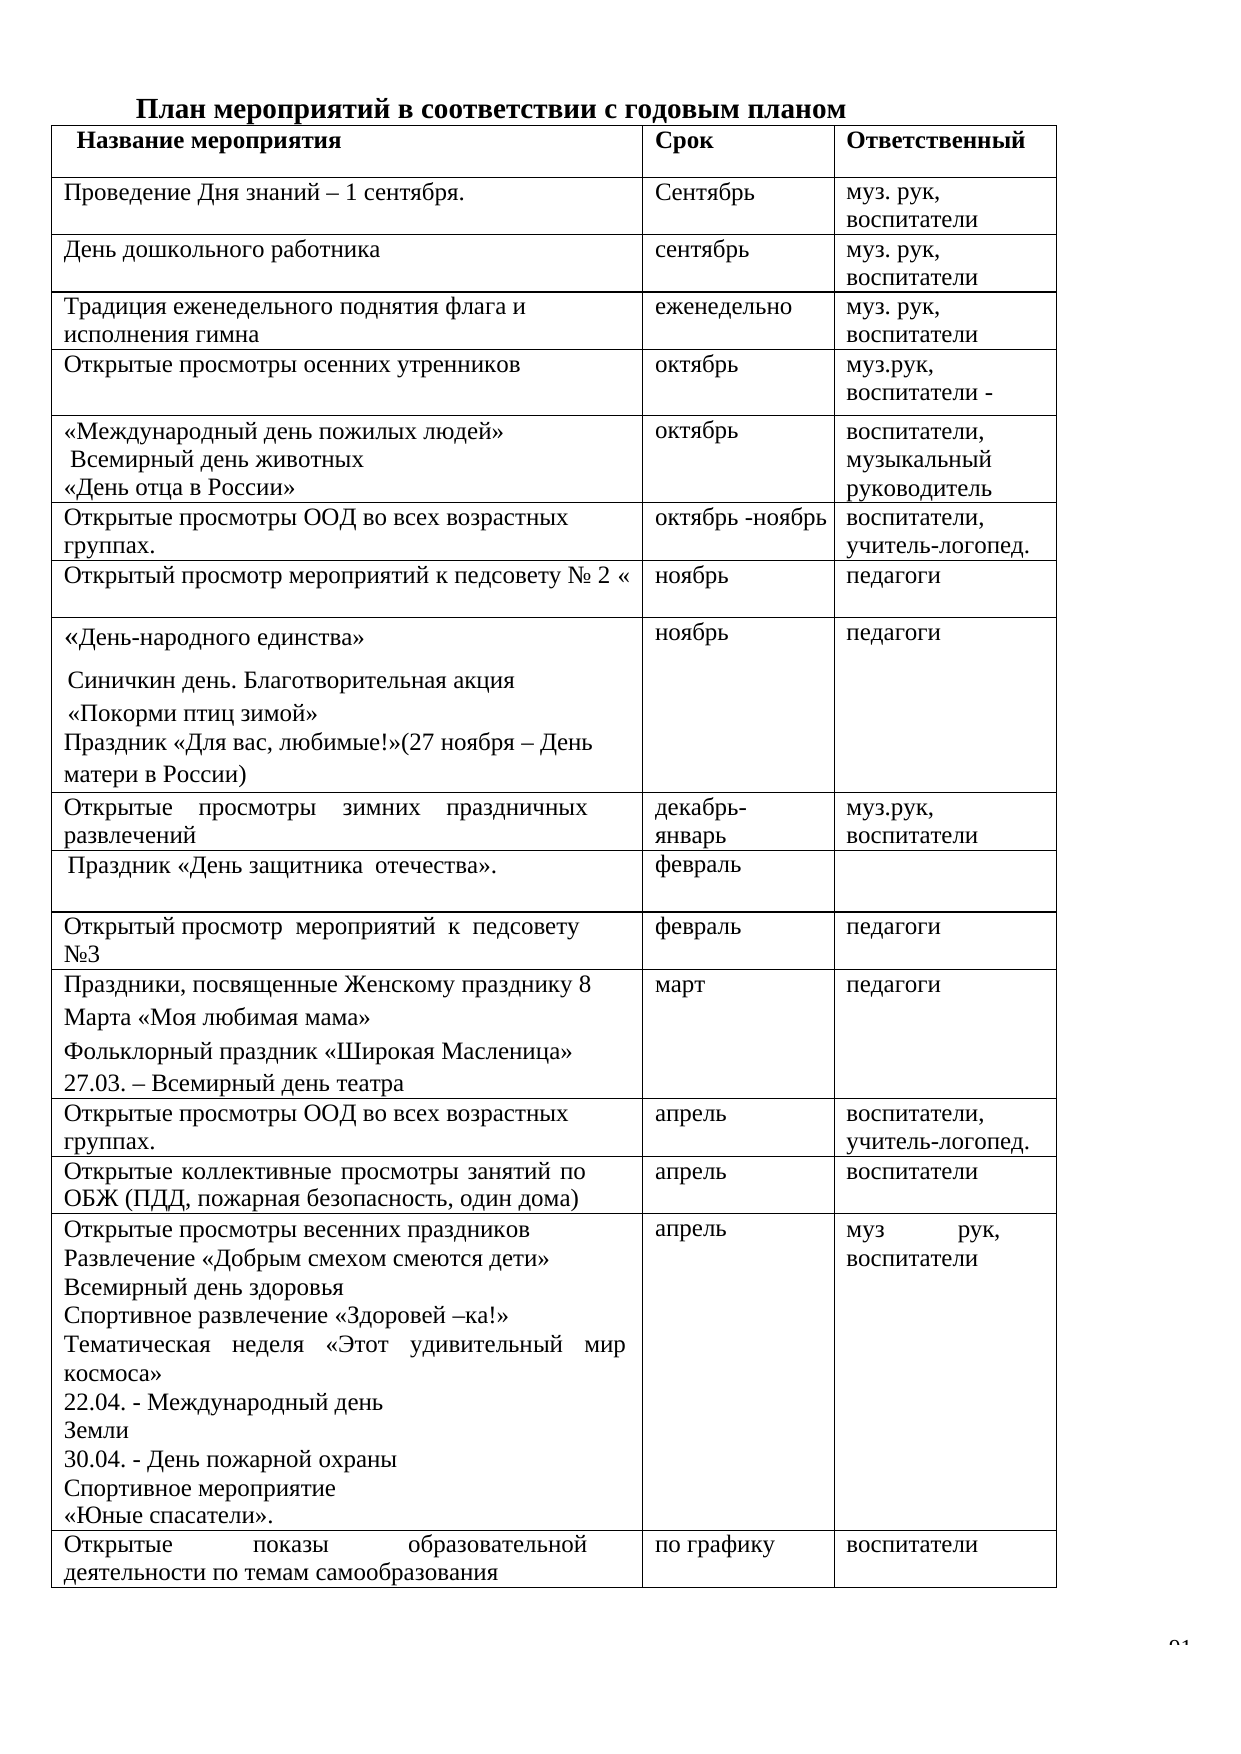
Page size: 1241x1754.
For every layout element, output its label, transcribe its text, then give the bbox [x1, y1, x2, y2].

table_cell муз. рук, воспитатели [835, 235, 1056, 291]
table_cell Открытые показы образовательной деятельности по темам самообразования [52, 1531, 642, 1587]
table_cell февраль [643, 913, 834, 969]
table_cell муз.рук, воспитатели - [835, 350, 1056, 415]
table_cell «Международный день пожилых людей» Всемирный день животных «День отца в России» [52, 416, 642, 502]
table_cell март [643, 970, 834, 1098]
table_cell февраль [643, 851, 834, 911]
table_cell Сентябрь [643, 178, 834, 234]
table_header Срок [643, 126, 834, 177]
table_cell сентябрь [643, 235, 834, 291]
table_cell Открытые коллективные просмотры занятий по ОБЖ (ПДД, пожарная безопасность, один дома) [52, 1157, 642, 1213]
table_cell муз.рук, воспитатели [835, 793, 1056, 849]
table_cell Проведение Дня знаний – 1 сентября. [52, 178, 642, 234]
table_cell по графику [643, 1531, 834, 1587]
table_cell октябрь -ноябрь [643, 503, 834, 560]
table_cell муз рук, воспитатели [835, 1214, 1056, 1529]
table_cell Открытые просмотры осенних утренников [52, 350, 642, 415]
table_cell ноябрь [643, 618, 834, 792]
table_header Название мероприятия [52, 126, 642, 177]
table_cell воспитатели, учитель-логопед. [835, 1099, 1056, 1156]
table_cell [835, 851, 1056, 911]
table_cell Открытые просмотры зимних праздничных развлечений [52, 793, 642, 849]
table_cell еженедельно [643, 293, 834, 349]
table_cell апрель [643, 1157, 834, 1213]
table_cell Открытый просмотр мероприятий к педсовету №3 [52, 913, 642, 969]
table_cell День дошкольного работника [52, 235, 642, 291]
table_cell апрель [643, 1214, 834, 1529]
table_cell «День-народного единства» Синичкин день. Благотворительная акция «Покорми птиц зимой» Праздник «Для вас, любимые!»(27 ноября – День матери в России) [52, 618, 642, 792]
table_cell муз. рук, воспитатели [835, 178, 1056, 234]
table_cell Традиция еженедельного поднятия флага и исполнения гимна [52, 293, 642, 349]
table_cell октябрь [643, 416, 834, 502]
table_header Ответственный [835, 126, 1056, 177]
table_cell педагоги [835, 970, 1056, 1098]
table_cell ноябрь [643, 561, 834, 617]
table_cell Открытые просмотры ООД во всех возрастных группах. [52, 503, 642, 560]
table_cell воспитатели [835, 1157, 1056, 1213]
table_cell воспитатели, музыкальный руководитель [835, 416, 1056, 502]
table_cell Открытые просмотры весенних праздников Развлечение «Добрым смехом смеются дети» Всемирный день здоровья Спортивное развлечение «Здоровей –ка!» Тематическая неделя «Этот удивительный мир космоса» 22.04. - Международный день Земли 30.04. - День пожарной охраны Спортивное мероприятие «Юные спасатели». [52, 1214, 642, 1529]
table_cell педагоги [835, 618, 1056, 792]
table_cell Открытые просмотры ООД во всех возрастных группах. [52, 1099, 642, 1156]
table_cell педагоги [835, 913, 1056, 969]
subtitle План мероприятий в соответствии с годовым планом [136, 91, 1215, 125]
table_cell октябрь [643, 350, 834, 415]
table_cell воспитатели, учитель-логопед. [835, 503, 1056, 560]
table_cell педагоги [835, 561, 1056, 617]
table_cell воспитатели [835, 1531, 1056, 1587]
table_cell Праздник «День защитника отечества». [52, 851, 642, 911]
table_cell Открытый просмотр мероприятий к педсовету № 2 « [52, 561, 642, 617]
table_cell апрель [643, 1099, 834, 1156]
table_cell муз. рук, воспитатели [835, 293, 1056, 349]
table_cell Праздники, посвященные Женскому празднику 8 Марта «Моя любимая мама» Фольклорный праздник «Широкая Масленица» 27.03. – Всемирный день театра [52, 970, 642, 1098]
table_cell декабрь- январь [643, 793, 834, 849]
